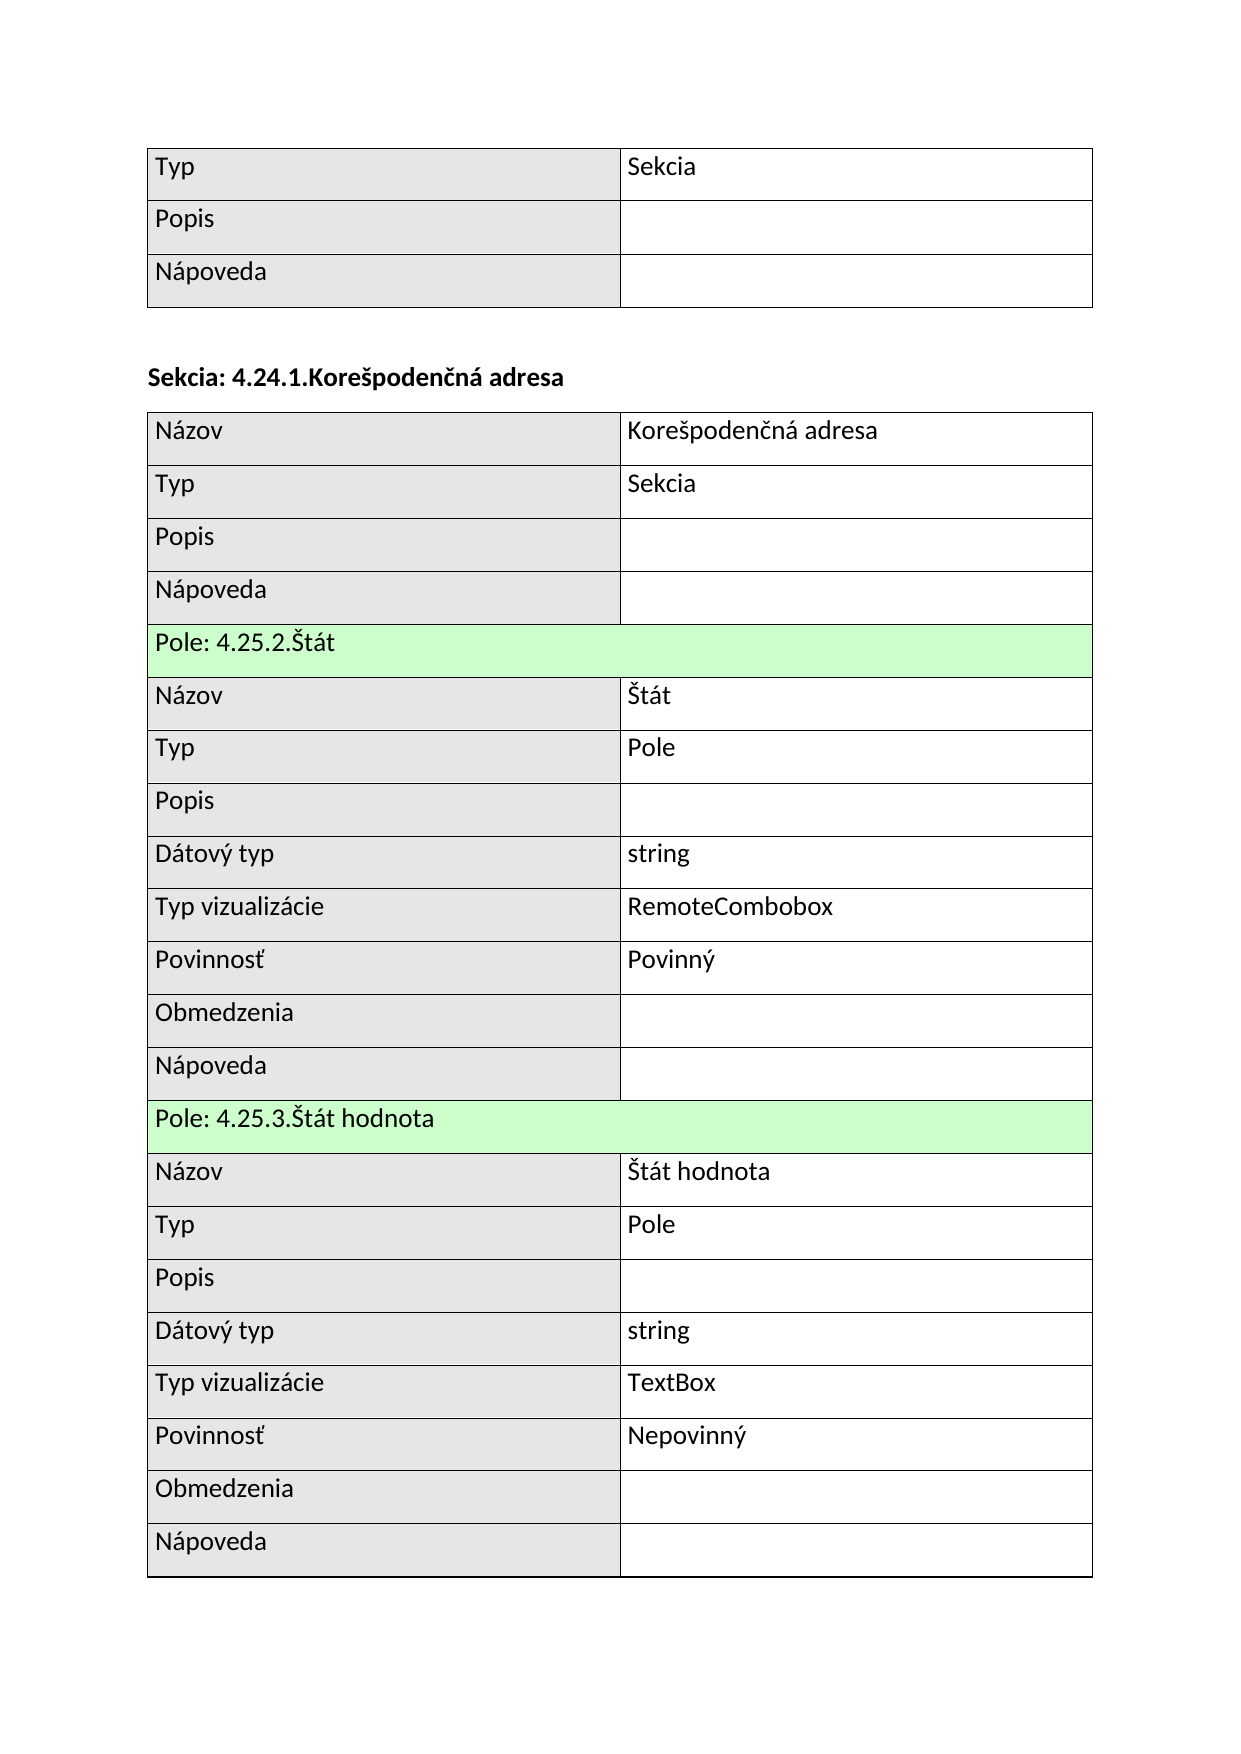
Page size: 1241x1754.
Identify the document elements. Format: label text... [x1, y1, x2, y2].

table_cell Povinnosť [148, 942, 620, 994]
text Sekcia: 4.24.1.Korešpodenčná adresa [148, 360, 1093, 393]
table_cell Nepovinný [621, 1419, 1092, 1470]
table_cell Typ vizualizácie [148, 889, 620, 941]
table_cell Nápoveda [148, 1524, 620, 1576]
table_cell [621, 1048, 1092, 1100]
table_cell Štát [621, 678, 1092, 729]
table_header Korešpodenčná adresa [621, 413, 1092, 465]
table_cell string [621, 837, 1092, 888]
table_cell [621, 1471, 1092, 1523]
table_cell [621, 201, 1092, 253]
table_cell Obmedzenia [148, 1471, 620, 1523]
table_cell [621, 1260, 1092, 1312]
table_cell Typ [148, 466, 620, 518]
table_cell Popis [148, 201, 620, 253]
table_cell string [621, 1313, 1092, 1364]
table_cell Sekcia [621, 466, 1092, 518]
table_cell Štát hodnota [621, 1154, 1092, 1206]
table_cell RemoteCombobox [621, 889, 1092, 941]
table_cell [621, 784, 1092, 836]
table_cell Povinný [621, 942, 1092, 994]
table_cell Pole: 4.25.3.Štát hodnota [148, 1101, 1092, 1153]
table_cell [621, 255, 1092, 307]
table_cell Názov [148, 1154, 620, 1206]
table_cell Povinnosť [148, 1419, 620, 1470]
table_cell Pole [621, 731, 1092, 782]
table_cell Dátový typ [148, 837, 620, 888]
table_cell Nápoveda [148, 572, 620, 624]
table_cell [621, 519, 1092, 571]
table_cell Sekcia [621, 149, 1092, 200]
table_cell Typ vizualizácie [148, 1366, 620, 1417]
table_cell Typ [148, 731, 620, 782]
table_cell Pole: 4.25.2.Štát [148, 625, 1092, 677]
table_cell Popis [148, 519, 620, 571]
table_cell Typ [148, 1207, 620, 1259]
table_cell Typ [148, 149, 620, 200]
table_cell TextBox [621, 1366, 1092, 1417]
table_cell Popis [148, 784, 620, 836]
table_cell [621, 995, 1092, 1047]
table_cell Nápoveda [148, 1048, 620, 1100]
table_cell Obmedzenia [148, 995, 620, 1047]
table_cell [621, 1524, 1092, 1576]
table_cell Názov [148, 678, 620, 729]
table_cell Popis [148, 1260, 620, 1312]
table_cell Pole [621, 1207, 1092, 1259]
table_cell Dátový typ [148, 1313, 620, 1364]
table_cell [621, 572, 1092, 624]
table_cell Nápoveda [148, 255, 620, 307]
table_header Názov [148, 413, 620, 465]
